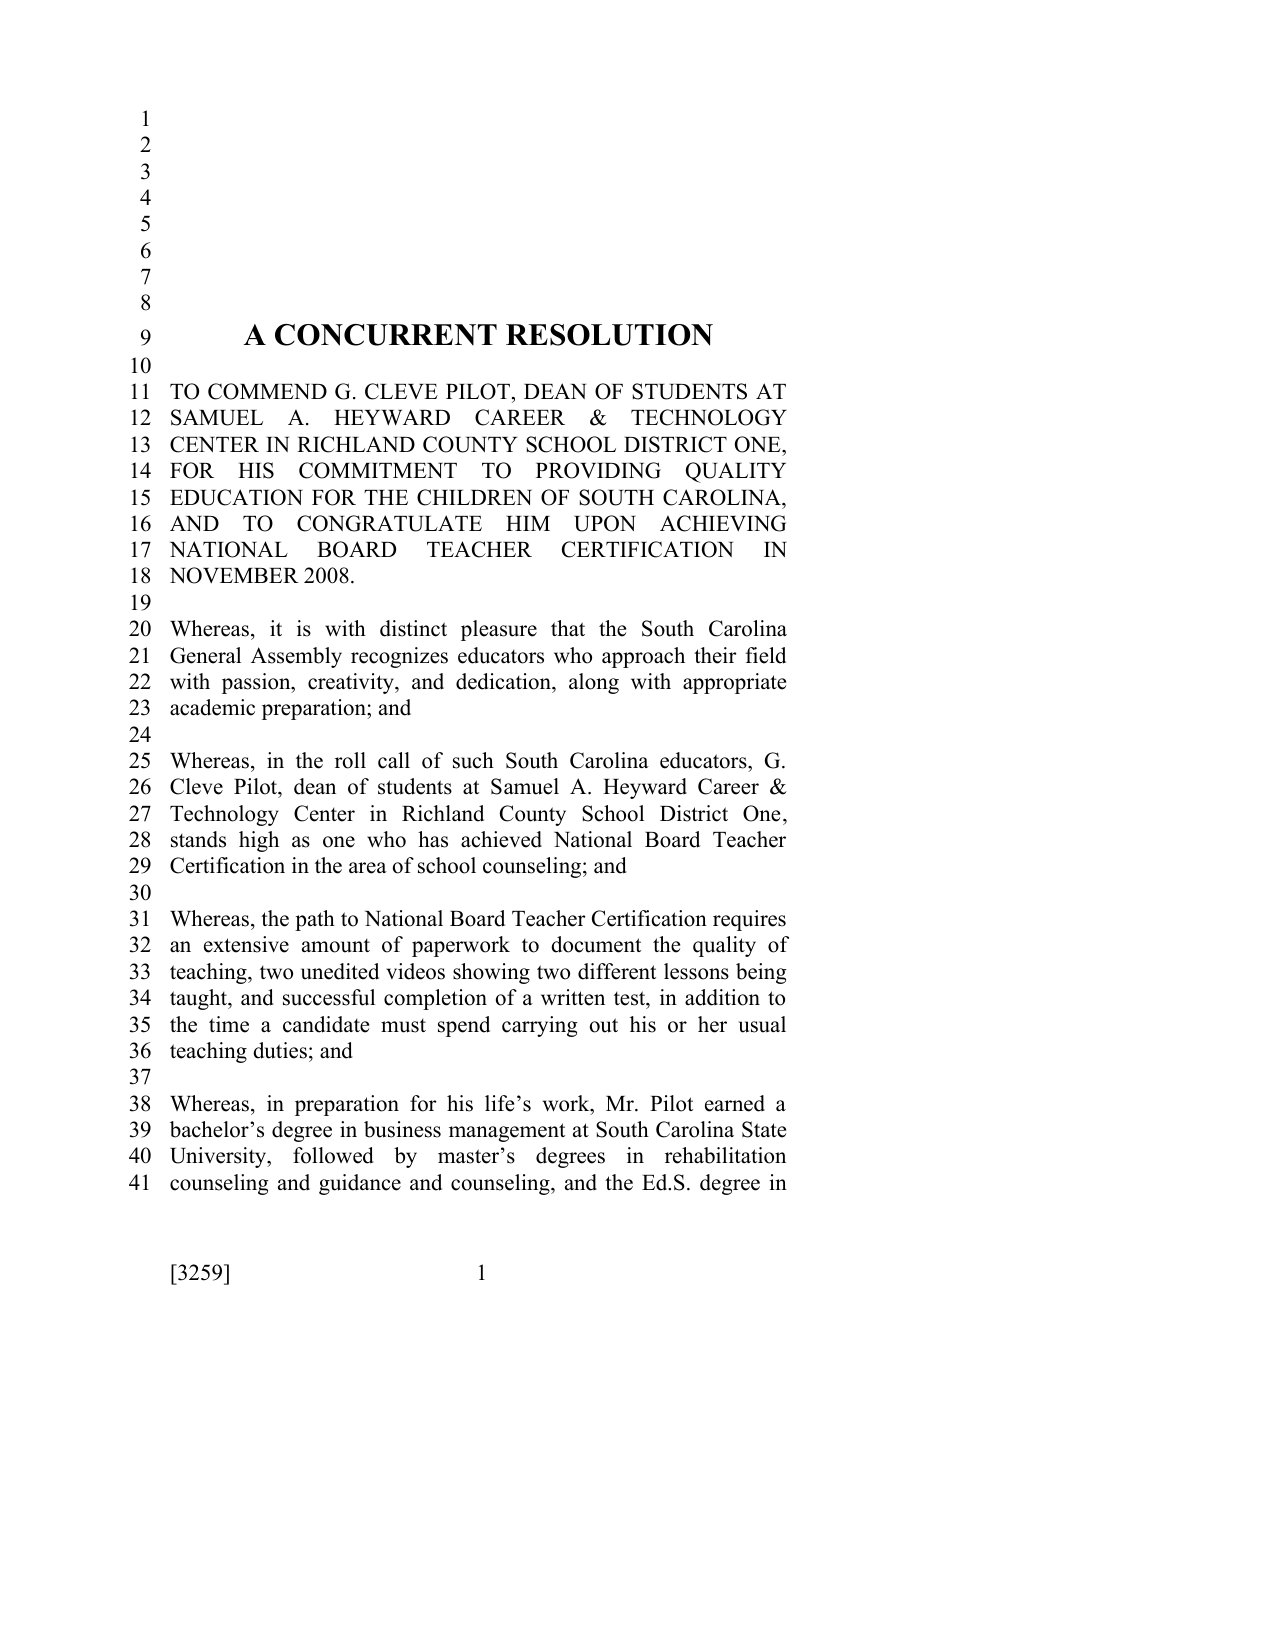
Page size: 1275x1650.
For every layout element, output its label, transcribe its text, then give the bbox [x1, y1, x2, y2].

text Whereas, in the roll call of such South Carolina educators, G. Cleve Pilot, dean of students at Samuel A. Heyward Career & Technology Center in Richland County School District One, stands high as one who has achieved National Board Teacher Certification in the area of school counseling; and [169, 747, 787, 879]
text A CONCURRENT RESOLUTION [169, 316, 787, 352]
text TO COMMEND G. CLEVE PILOT, DEAN OF STUDENTS AT SAMUEL A. HEYWARD CAREER & TECHNOLOGY CENTER IN RICHLAND COUNTY SCHOOL DISTRICT ONE, FOR HIS COMMITMENT TO PROVIDING QUALITY EDUCATION FOR THE CHILDREN OF SOUTH CAROLINA, AND TO CONGRATULATE HIM UPON ACHIEVING NATIONAL BOARD TEACHER CERTIFICATION IN NOVEMBER 2008. [169, 378, 787, 589]
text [169, 1090, 787, 1195]
text Whereas, the path to National Board Teacher Certification requires an extensive amount of paperwork to document the quality of teaching, two unedited videos showing two different lessons being taught, and successful completion of a written test, in addition to the time a candidate must spend carrying out his or her usual teaching duties; and [169, 905, 787, 1063]
text Whereas, it is with distinct pleasure that the South Carolina General Assembly recognizes educators who approach their field with passion, creativity, and dedication, along with appropriate academic preparation; and [169, 615, 787, 721]
